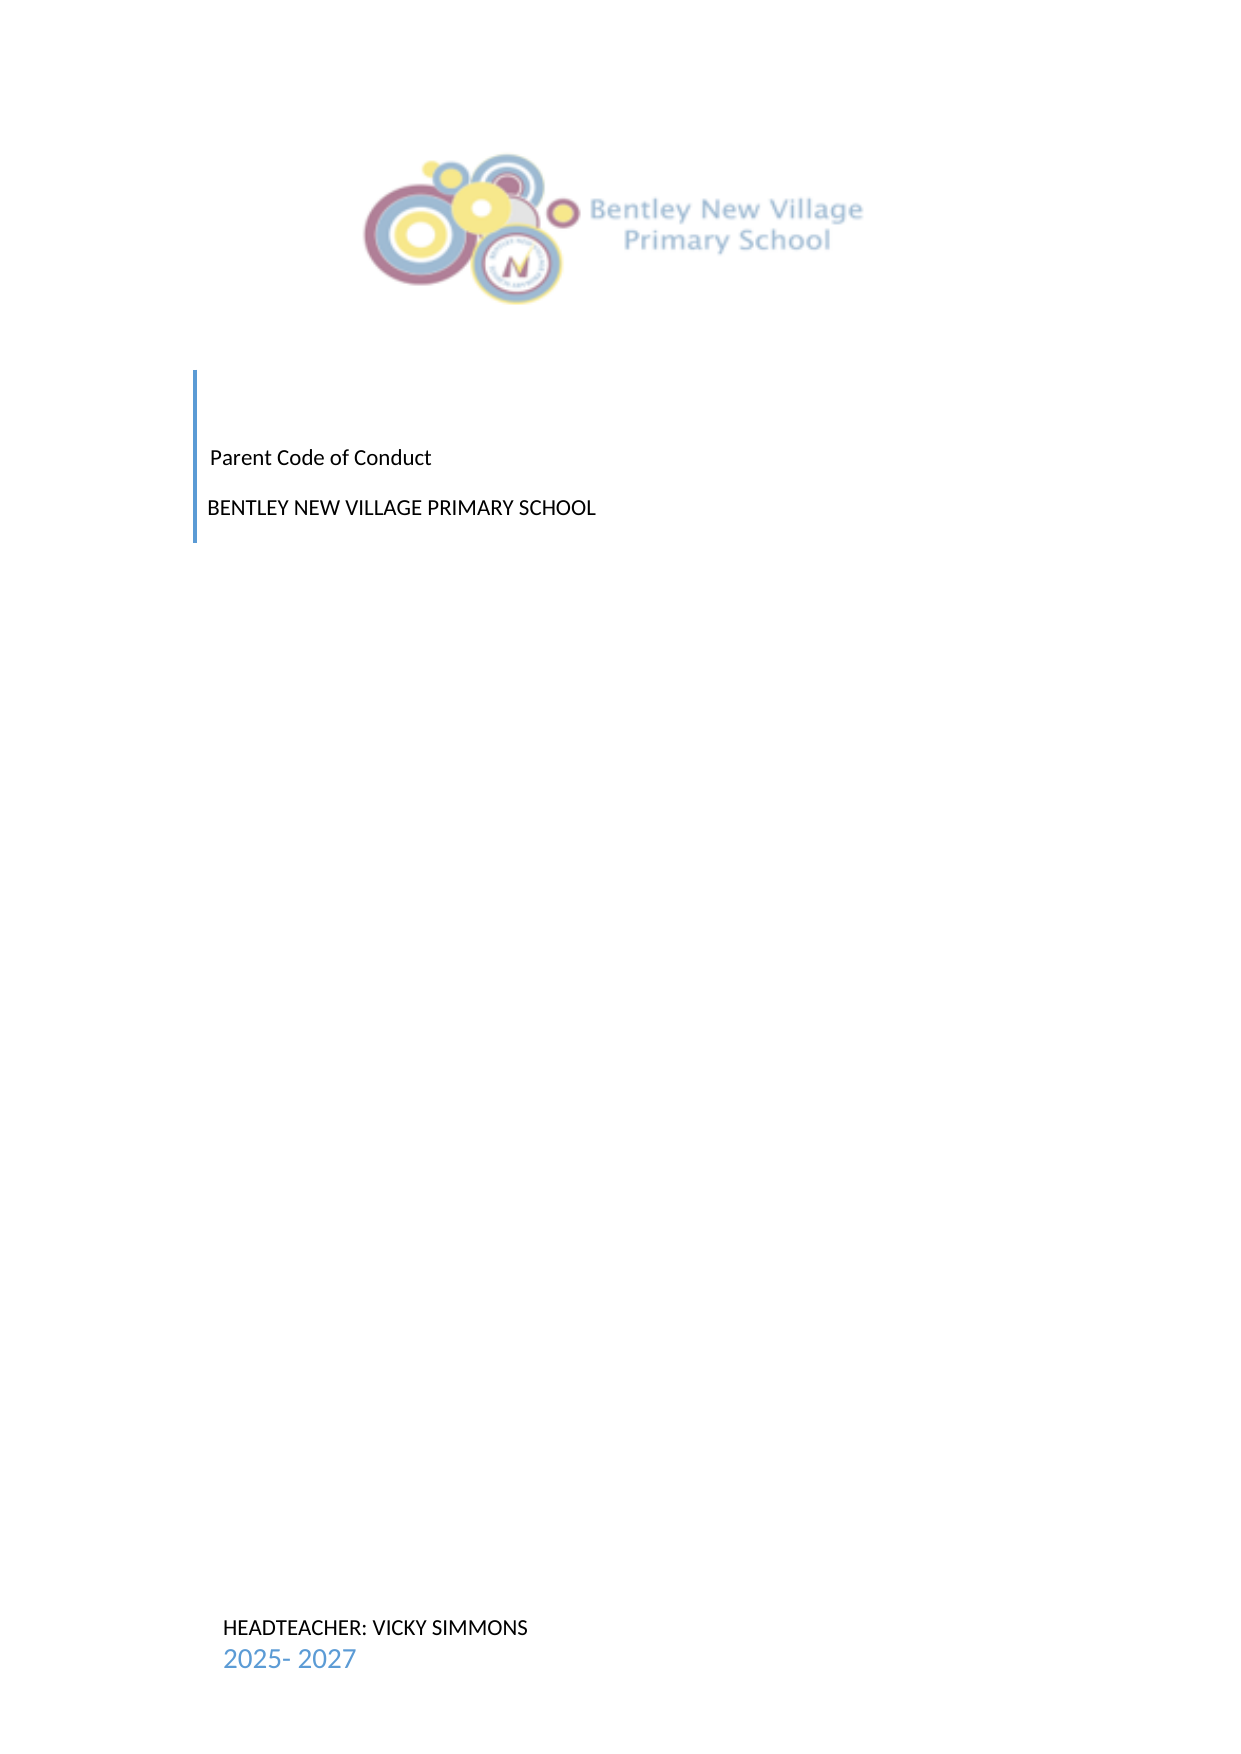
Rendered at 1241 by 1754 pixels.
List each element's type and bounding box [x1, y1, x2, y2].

picture [332, 117, 904, 320]
